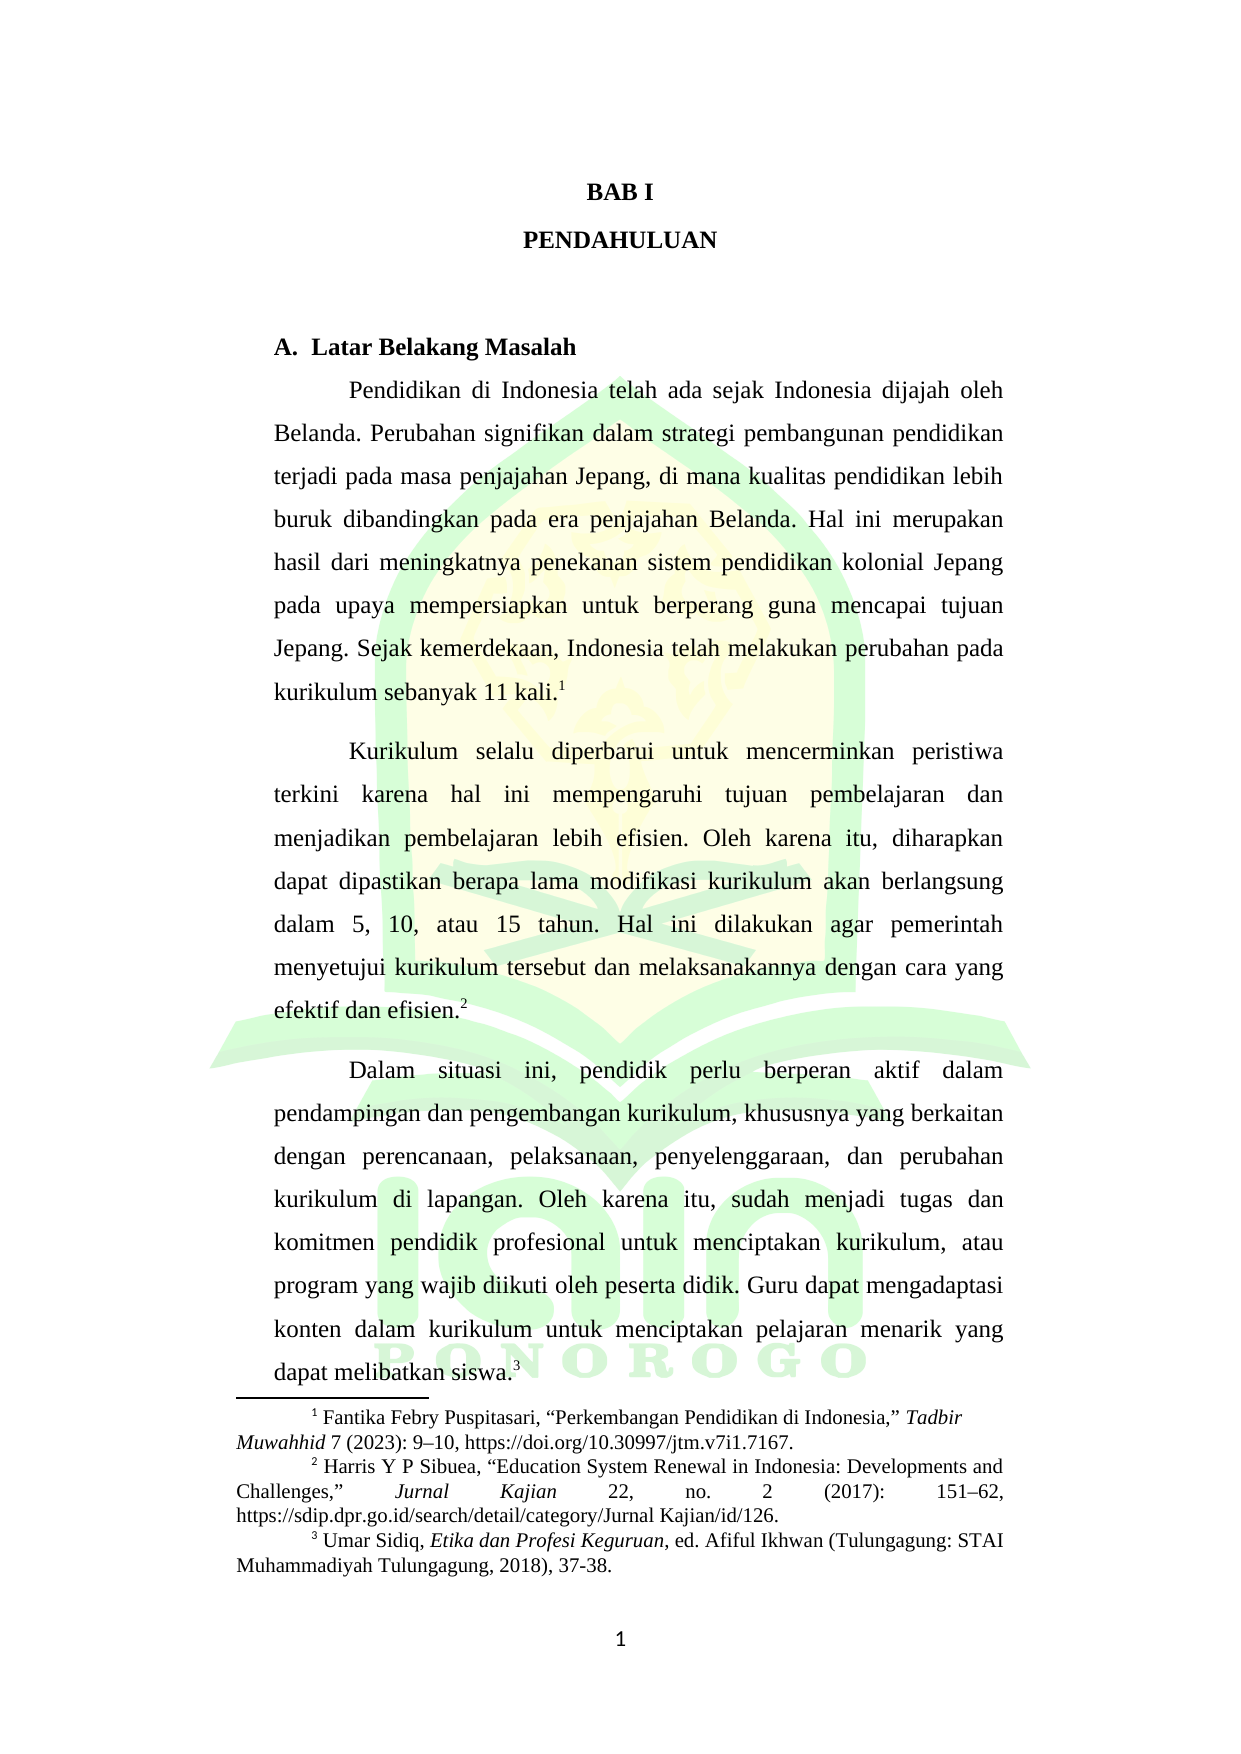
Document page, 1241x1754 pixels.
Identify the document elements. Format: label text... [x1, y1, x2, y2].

text Pendidikan di Indonesia telah ada sejak Indonesia dijajah oleh Belanda. Perubahan signifikan dalam strategi pembangunan pendidikan terjadi pada masa penjajahan Jepang, di mana kualitas pendidikan lebih buruk dibandingkan pada era penjajahan Belanda. Hal ini merupakan hasil dari meningkatnya penekanan sistem pendidikan kolonial Jepang pada upaya mempersiapkan untuk berperang guna mencapai tujuan Jepang. Sejak kemerdekaan, Indonesia telah melakukan perubahan pada kurikulum sebanyak 11 kali. [273, 375, 1004, 705]
text PENDAHULUAN [236, 225, 1004, 254]
list Latar Belakang Masalah [274, 332, 1004, 360]
text Kurikulum selalu diperbarui untuk mencerminkan peristiwa terkini karena hal ini mempengaruhi tujuan pembelajaran dan menjadikan pembelajaran lebih efisien. Oleh karena itu, diharapkan dapat dipastikan berapa lama modifikasi kurikulum akan berlangsung dalam 5, 10, atau 15 tahun. Hal ini dilakukan agar pemerintah menyetujui kurikulum tersebut dan melaksanakannya dengan cara yang efektif dan efisien. [273, 736, 1004, 1024]
text BAB I [236, 177, 1004, 206]
text Dalam situasi ini, pendidik perlu berperan aktif dalam pendampingan dan pengembangan kurikulum, khususnya yang berkaitan dengan perencanaan, pelaksanaan, penyelenggaraan, dan perubahan kurikulum di lapangan. Oleh karena itu, sudah menjadi tugas dan komitmen pendidik profesional untuk menciptakan kurikulum, atau program yang wajib diikuti oleh peserta didik. Guru dapat mengadaptasi konten dalam kurikulum untuk menciptakan pelajaran menarik yang dapat melibatkan siswa. [273, 1055, 1004, 1386]
